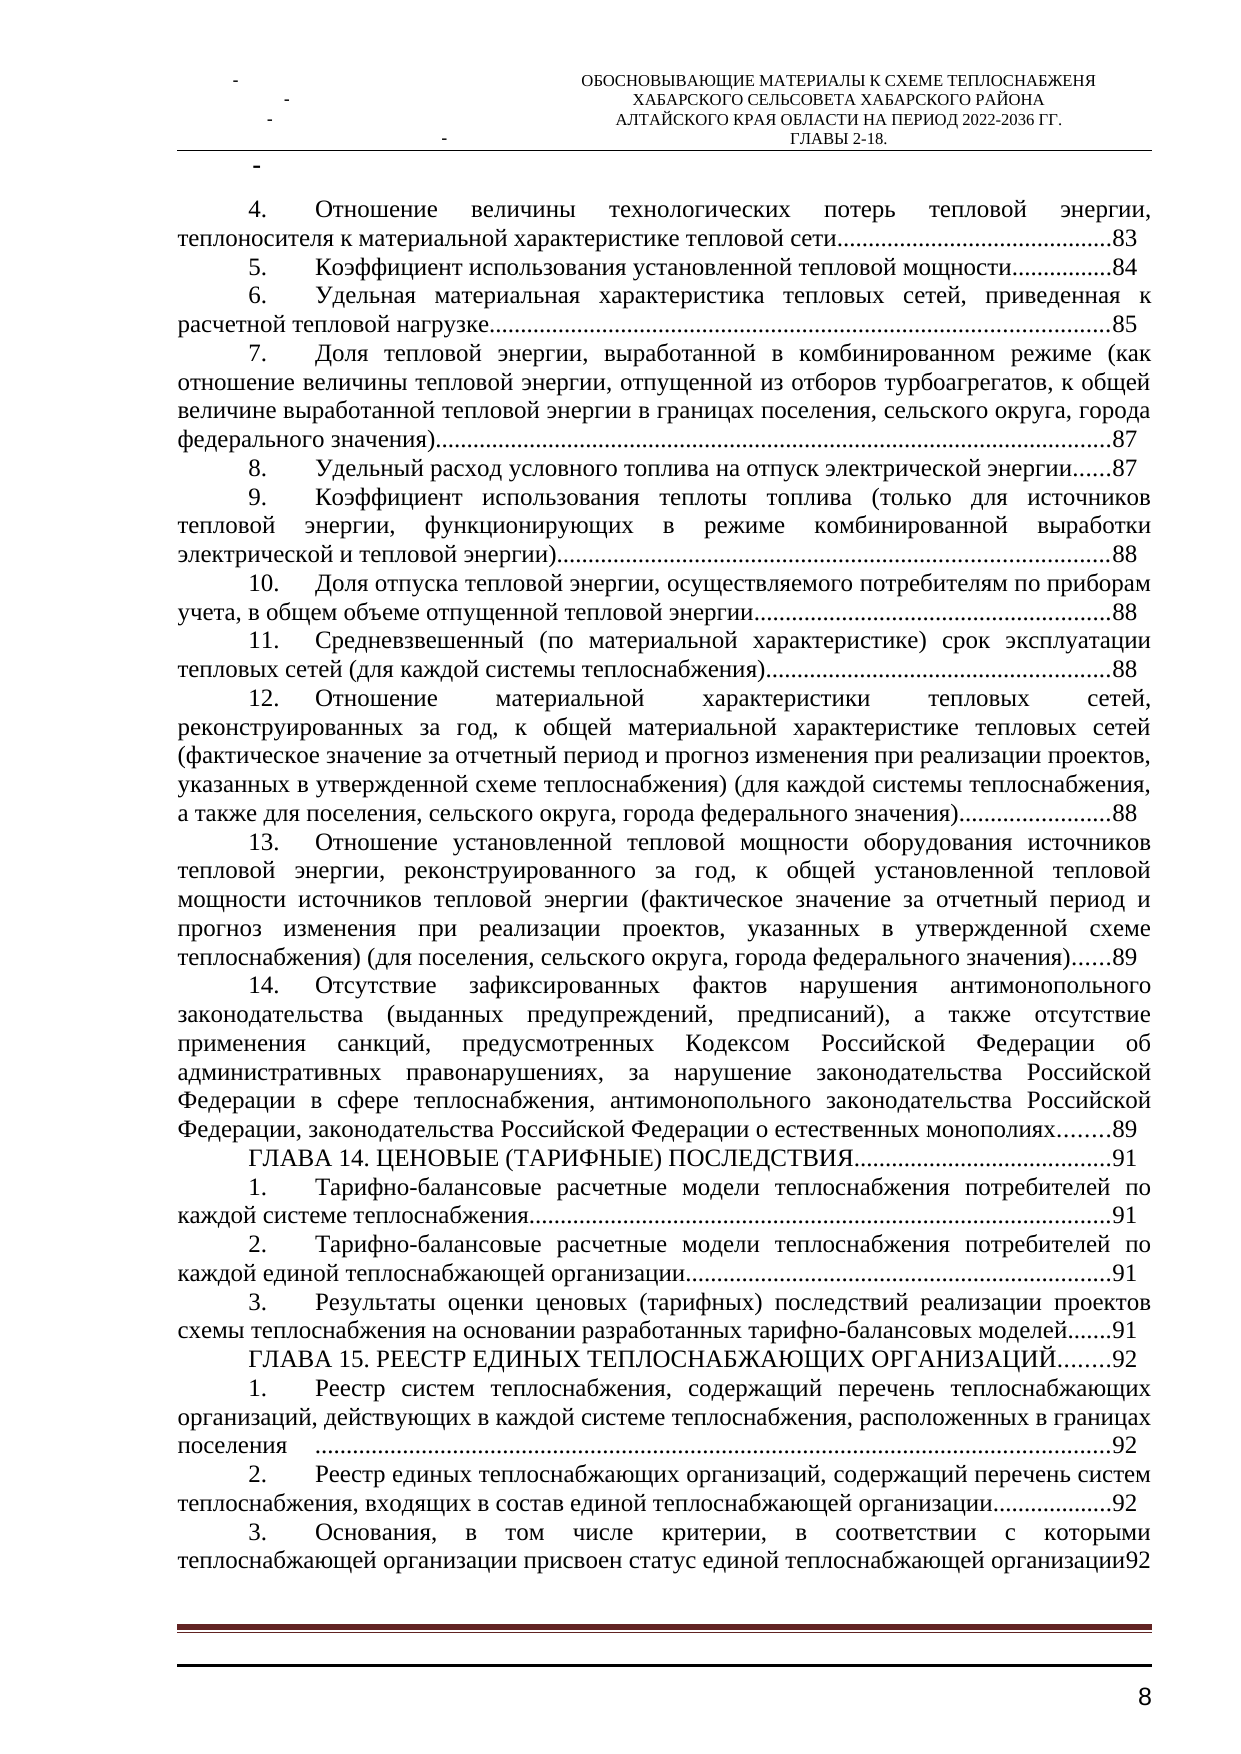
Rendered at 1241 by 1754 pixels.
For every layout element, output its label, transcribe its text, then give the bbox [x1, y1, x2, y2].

text 5. Коэффициент использования установленной тепловой мощности 84 [177, 252, 1152, 280]
text 6. Удельная материальная характеристика тепловых сетей, приведенная к расчетной тепловой нагрузке 85 [177, 280, 1152, 338]
text 8. Удельный расход условного топлива на отпуск электрической энергии 87 [177, 453, 1152, 482]
text 3. Результаты оценки ценовых (тарифных) последствий реализации проектов схемы теплоснабжения на основании разработанных тарифно-балансовых моделей 91 [177, 1287, 1152, 1344]
text 2. Реестр единых теплоснабжающих организаций, содержащий перечень систем теплоснабжения, входящих в состав единой теплоснабжающей организации 92 [177, 1459, 1152, 1517]
text 12. Отношение материальной характеристики тепловых сетей, реконструированных за год, к общей материальной характеристике тепловых сетей (фактическое значение за отчетный период и прогноз изменения при реализации проектов, указанных в утвержденной схеме теплоснабжения) (для каждой системы теплоснабжения, а также для поселения, сельского округа, города федерального значения) 88 [177, 683, 1152, 827]
text 13. Отношение установленной тепловой мощности оборудования источников тепловой энергии, реконструированного за год, к общей установленной тепловой мощности источников тепловой энергии (фактическое значение за отчетный период и прогноз изменения при реализации проектов, указанных в утвержденной схеме теплоснабжения) (для поселения, сельского округа, города федерального значения) 89 [177, 827, 1152, 970]
text 1. Реестр систем теплоснабжения, содержащий перечень теплоснабжающих организаций, действующих в каждой системе теплоснабжения, расположенных в границах поселения 92 [177, 1373, 1152, 1459]
text ГЛАВА 14. ЦЕНОВЫЕ (ТАРИФНЫЕ) ПОСЛЕДСТВИЯ 91 [177, 1143, 1152, 1172]
text 3. Основания, в том числе критерии, в соответствии с которыми теплоснабжающей организации присвоен статус единой теплоснабжающей организации 92 [177, 1517, 1152, 1574]
text 2. Тарифно-балансовые расчетные модели теплоснабжения потребителей по каждой единой теплоснабжающей организации 91 [177, 1229, 1152, 1287]
text 7. Доля тепловой энергии, выработанной в комбинированном режиме (как отношение величины тепловой энергии, отпущенной из отборов турбоагрегатов, к общей величине выработанной тепловой энергии в границах поселения, сельского округа, города федерального значения) 87 [177, 338, 1152, 453]
text 14. Отсутствие зафиксированных фактов нарушения антимонопольного законодательства (выданных предупреждений, предписаний), а также отсутствие применения санкций, предусмотренных Кодексом Российской Федерации об административных правонарушениях, за нарушение законодательства Российской Федерации в сфере теплоснабжения, антимонопольного законодательства Российской Федерации, законодательства Российской Федерации о естественных монополиях 89 [177, 970, 1152, 1143]
text ГЛАВА 15. РЕЕСТР ЕДИНЫХ ТЕПЛОСНАБЖАЮЩИХ ОРГАНИЗАЦИЙ 92 [177, 1344, 1152, 1373]
text 9. Коэффициент использования теплоты топлива (только для источников тепловой энергии, функционирующих в режиме комбинированной выработки электрической и тепловой энергии) 88 [177, 482, 1152, 568]
text 11. Средневзвешенный (по материальной характеристике) срок эксплуатации тепловых сетей (для каждой системы теплоснабжения) 88 [177, 625, 1152, 683]
text 4. Отношение величины технологических потерь тепловой энергии, теплоносителя к материальной характеристике тепловой сети 83 [177, 194, 1152, 252]
text 10. Доля отпуска тепловой энергии, осуществляемого потребителям по приборам учета, в общем объеме отпущенной тепловой энергии 88 [177, 568, 1152, 625]
text 1. Тарифно-балансовые расчетные модели теплоснабжения потребителей по каждой системе теплоснабжения 91 [177, 1172, 1152, 1229]
